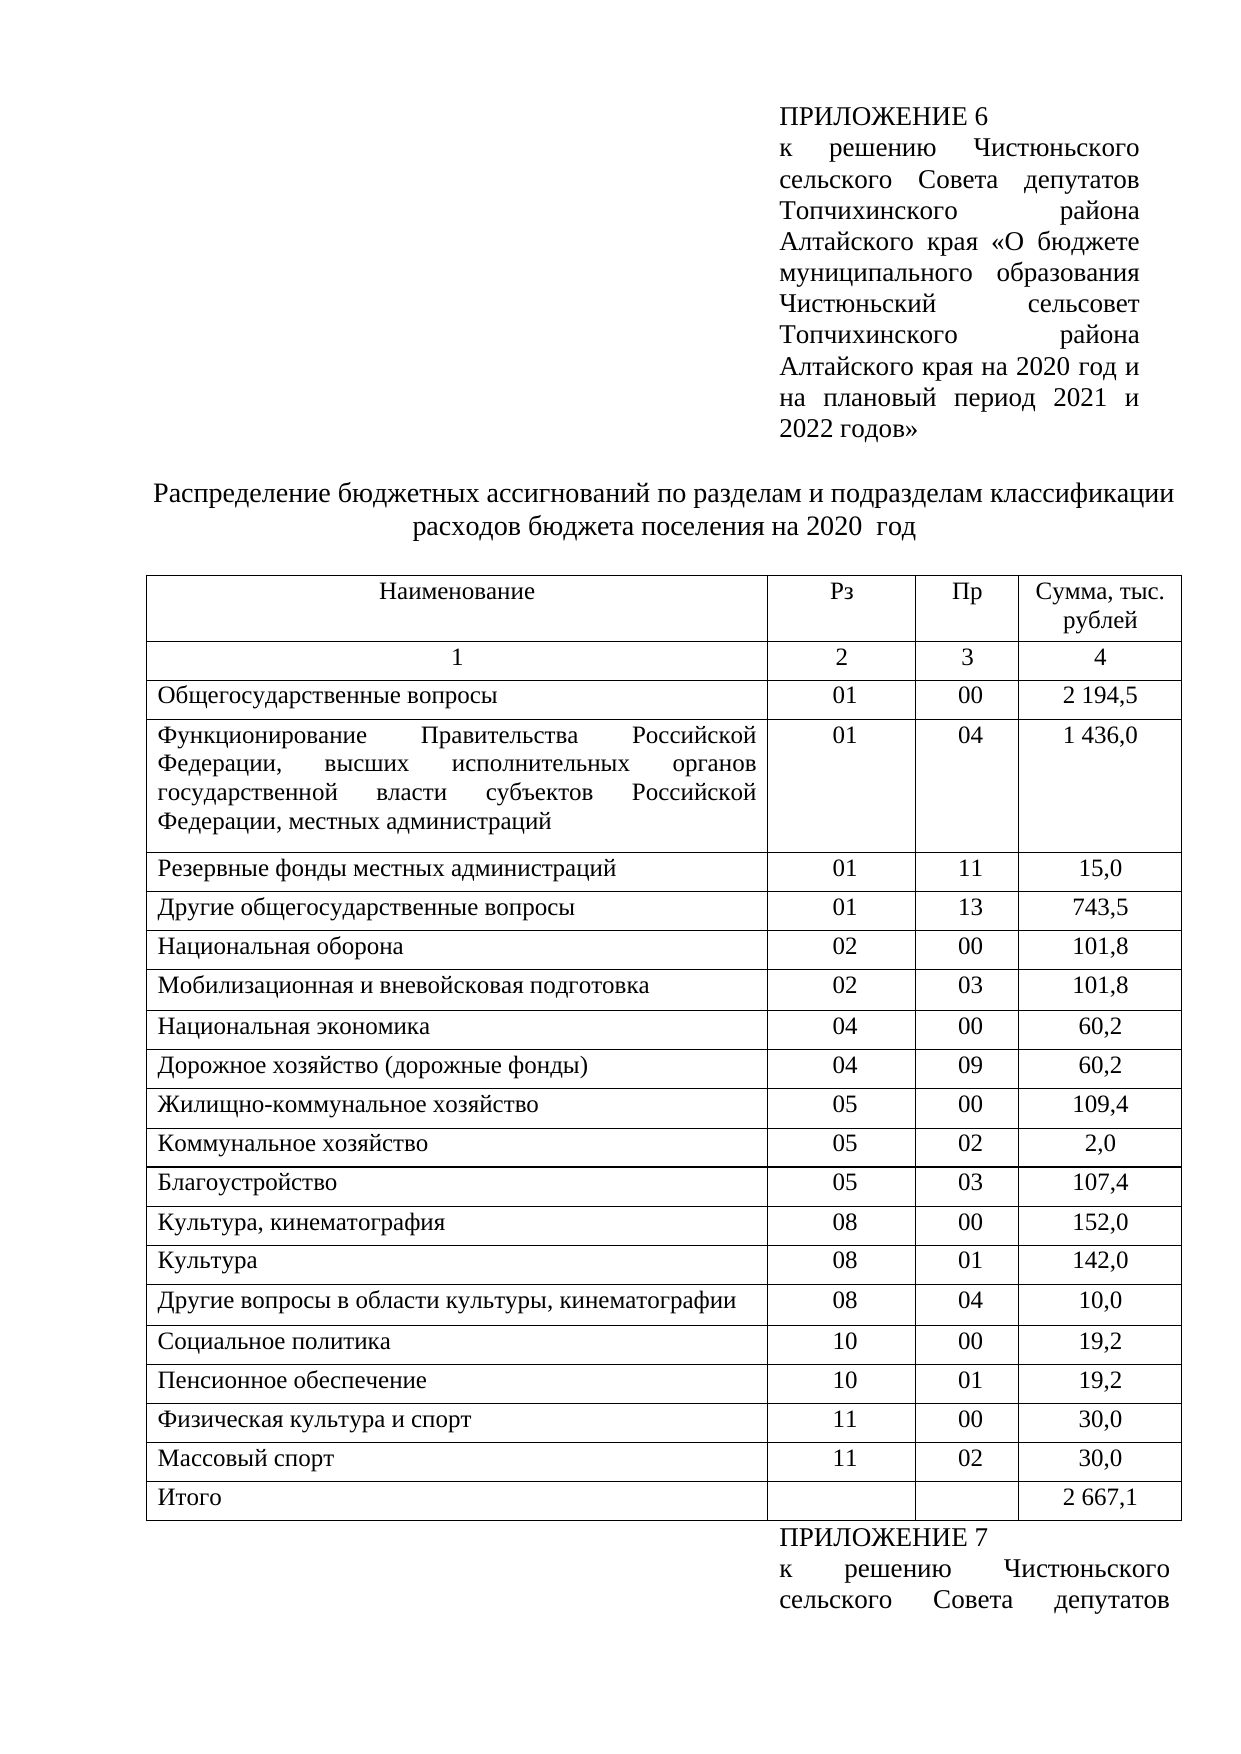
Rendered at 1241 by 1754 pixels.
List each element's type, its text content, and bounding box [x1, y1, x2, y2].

table_cell 01 [916, 1365, 1018, 1403]
table_header Сумма, тыс. рублей [1019, 576, 1181, 641]
table_cell 107,4 [1019, 1168, 1181, 1206]
table_cell 04 [916, 1285, 1018, 1325]
table_cell 00 [916, 1207, 1018, 1244]
table_cell 1 [147, 642, 767, 679]
table_cell 02 [916, 1443, 1018, 1481]
table_cell 00 [916, 1326, 1018, 1364]
table_header Пр [916, 576, 1018, 641]
table_cell 10,0 [1019, 1285, 1181, 1325]
table_cell Культура [147, 1246, 767, 1284]
table_cell 08 [768, 1285, 915, 1325]
table_cell 00 [916, 931, 1018, 969]
table_cell 2 [768, 642, 915, 679]
table_cell Другие общегосударственные вопросы [147, 892, 767, 930]
table_cell 04 [768, 1050, 915, 1088]
table_cell 743,5 [1019, 892, 1181, 930]
table_cell 04 [768, 1011, 915, 1049]
table_cell [916, 1482, 1018, 1520]
table_cell 3 [916, 642, 1018, 679]
table_cell 00 [916, 1011, 1018, 1049]
table_cell 2 194,5 [1019, 681, 1181, 719]
table_cell Пенсионное обеспечение [147, 1365, 767, 1403]
table_cell 11 [916, 853, 1018, 891]
table_cell Другие вопросы в области культуры, кинематографии [147, 1285, 767, 1325]
table_cell 109,4 [1019, 1089, 1181, 1127]
table_cell Социальное политика [147, 1326, 767, 1364]
table_cell 03 [916, 1168, 1018, 1206]
table_cell 19,2 [1019, 1326, 1181, 1364]
table_header Приложение 6 к решению Чистюньского сельского Совета депутатов Топчихинского района Алтайского края «О бюджете муниципального образования Чистюньский сельсовет Топчихинского района Алтайского края на 2020 год и на плановый период 2021 и 2022 годов» [768, 100, 1151, 443]
table_cell 00 [916, 681, 1018, 719]
table_cell Функционирование Правительства Российской Федерации, высших исполнительных органов государственной власти субъектов Российской Федерации, местных администраций [147, 720, 767, 852]
table_cell 01 [768, 681, 915, 719]
table_cell 2 667,1 [1019, 1482, 1181, 1520]
table_cell 19,2 [1019, 1365, 1181, 1403]
table_cell 01 [768, 720, 915, 852]
table_cell 02 [768, 970, 915, 1010]
table_cell 13 [916, 892, 1018, 930]
table_cell 142,0 [1019, 1246, 1181, 1284]
table_cell 2,0 [1019, 1129, 1181, 1166]
table_cell Благоустройство [147, 1168, 767, 1206]
table_cell 09 [916, 1050, 1018, 1088]
table_cell Мобилизационная и вневойсковая подготовка [147, 970, 767, 1010]
text Распределение бюджетных ассигнований по разделам и подразделам классификации расходов бюджета поселения на 2020 год [148, 477, 1181, 541]
table_cell 00 [916, 1089, 1018, 1127]
table_cell 01 [768, 853, 915, 891]
table_cell 03 [916, 970, 1018, 1010]
table_cell 11 [768, 1404, 915, 1442]
table_cell Национальная экономика [147, 1011, 767, 1049]
table_cell 101,8 [1019, 970, 1181, 1010]
table_cell [768, 1482, 915, 1520]
table_cell 1 436,0 [1019, 720, 1181, 852]
table_cell 02 [916, 1129, 1018, 1166]
table_cell 4 [1019, 642, 1181, 679]
table_cell 01 [916, 1246, 1018, 1284]
table_cell 30,0 [1019, 1404, 1181, 1442]
table_header Наименование [147, 576, 767, 641]
table_cell Общегосударственные вопросы [147, 681, 767, 719]
table_cell 11 [768, 1443, 915, 1481]
table_header Рз [768, 576, 915, 641]
table_cell 152,0 [1019, 1207, 1181, 1244]
table_cell 05 [768, 1089, 915, 1127]
table_cell 10 [768, 1365, 915, 1403]
table_cell Культура, кинематография [147, 1207, 767, 1244]
table_cell 60,2 [1019, 1011, 1181, 1049]
table_cell Коммунальное хозяйство [147, 1129, 767, 1166]
table_cell 101,8 [1019, 931, 1181, 969]
table_cell Жилищно-коммунальное хозяйство [147, 1089, 767, 1127]
table_cell Итого [147, 1482, 767, 1520]
table_cell 30,0 [1019, 1443, 1181, 1481]
table_cell 08 [768, 1246, 915, 1284]
table_cell Массовый спорт [147, 1443, 767, 1481]
table_cell 02 [768, 931, 915, 969]
table_cell 10 [768, 1326, 915, 1364]
table_cell 05 [768, 1129, 915, 1166]
table_cell 00 [916, 1404, 1018, 1442]
table_cell 60,2 [1019, 1050, 1181, 1088]
table_cell Национальная оборона [147, 931, 767, 969]
table_cell Дорожное хозяйство (дорожные фонды) [147, 1050, 767, 1088]
table_cell 05 [768, 1168, 915, 1206]
table_cell Резервные фонды местных администраций [147, 853, 767, 891]
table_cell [768, 1521, 1181, 1614]
table_cell Физическая культура и спорт [147, 1404, 767, 1442]
table_cell 08 [768, 1207, 915, 1244]
table_cell 01 [768, 892, 915, 930]
table_cell 15,0 [1019, 853, 1181, 891]
table_cell 04 [916, 720, 1018, 852]
